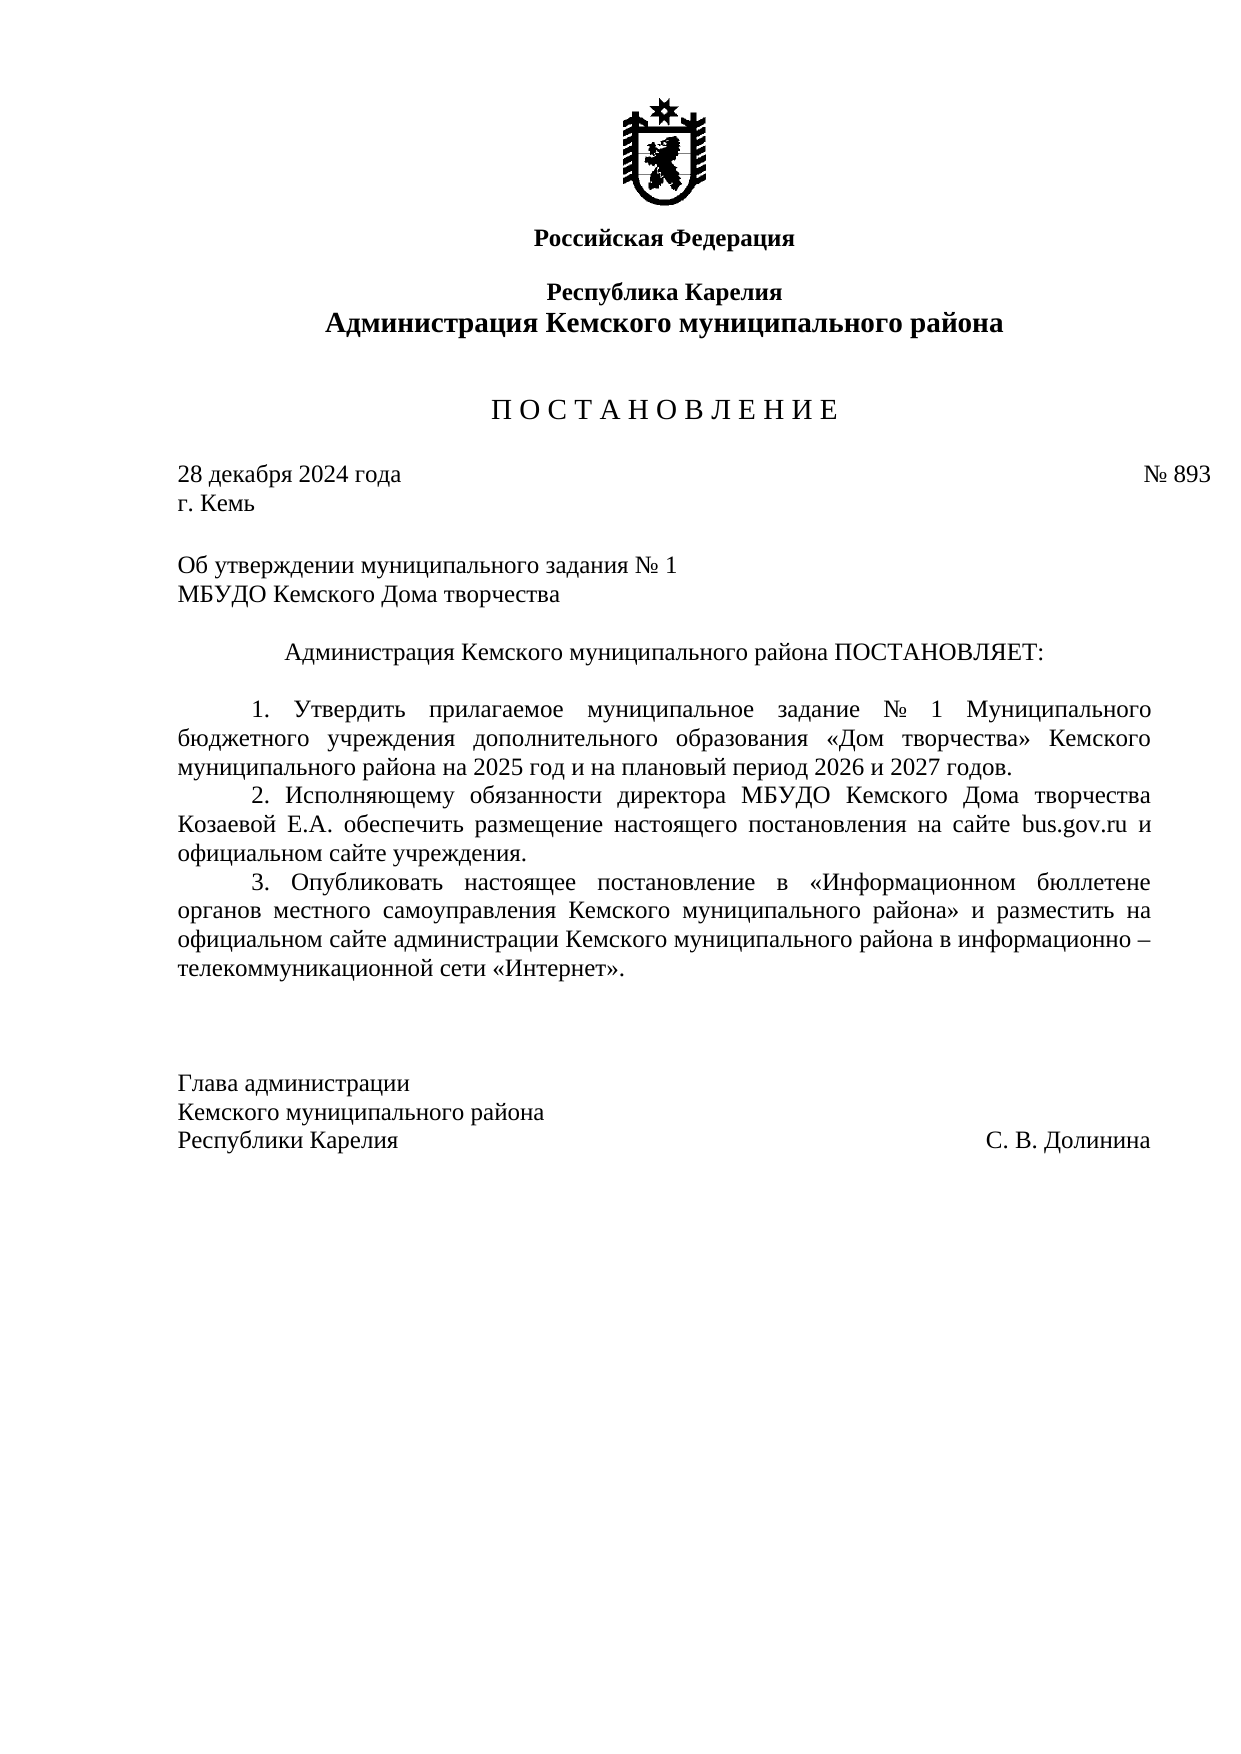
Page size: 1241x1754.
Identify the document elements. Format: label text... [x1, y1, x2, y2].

text Российская Федерация [177, 223, 1152, 252]
text МБУДО Кемского Дома творчества [177, 579, 1152, 608]
subtitle Республика Карелия [177, 277, 1152, 306]
subtitle П О С Т А Н О В Л Е Н И Е [177, 392, 1152, 426]
text Глава администрации [177, 1068, 1152, 1097]
text 2. Исполняющему обязанности директора МБУДО Кемского Дома творчества Козаевой Е.А. обеспечить размещение настоящего постановления на сайте bus.gov.ru и официальном сайте учреждения. [177, 780, 1152, 867]
text Администрация Кемского муниципального района ПОСТАНОВЛЯЕТ: [177, 637, 1152, 665]
text Об утверждении муниципального задания № 1 [177, 550, 738, 579]
text Кемского муниципального района [177, 1097, 1152, 1125]
text Республики Карелия С. В. Долинина [177, 1125, 1152, 1154]
text 1. Утвердить прилагаемое муниципальное задание № 1 Муниципального бюджетного учреждения дополнительного образования «Дом творчества» Кемского муниципального района на 2025 год и на плановый период 2026 и 2027 годов. [177, 694, 1152, 780]
subtitle Администрация Кемского муниципального района [177, 306, 1152, 339]
text 3. Опубликовать настоящее постановление в «Информационном бюллетене органов местного самоуправления Кемского муниципального района» и разместить на официальном сайте администрации Кемского муниципального района в информационно – телекоммуникационной сети «Интернет». [177, 867, 1152, 982]
text 28 декабря 2024 года № 893 [177, 459, 1152, 488]
text г. Кемь [177, 488, 1152, 517]
